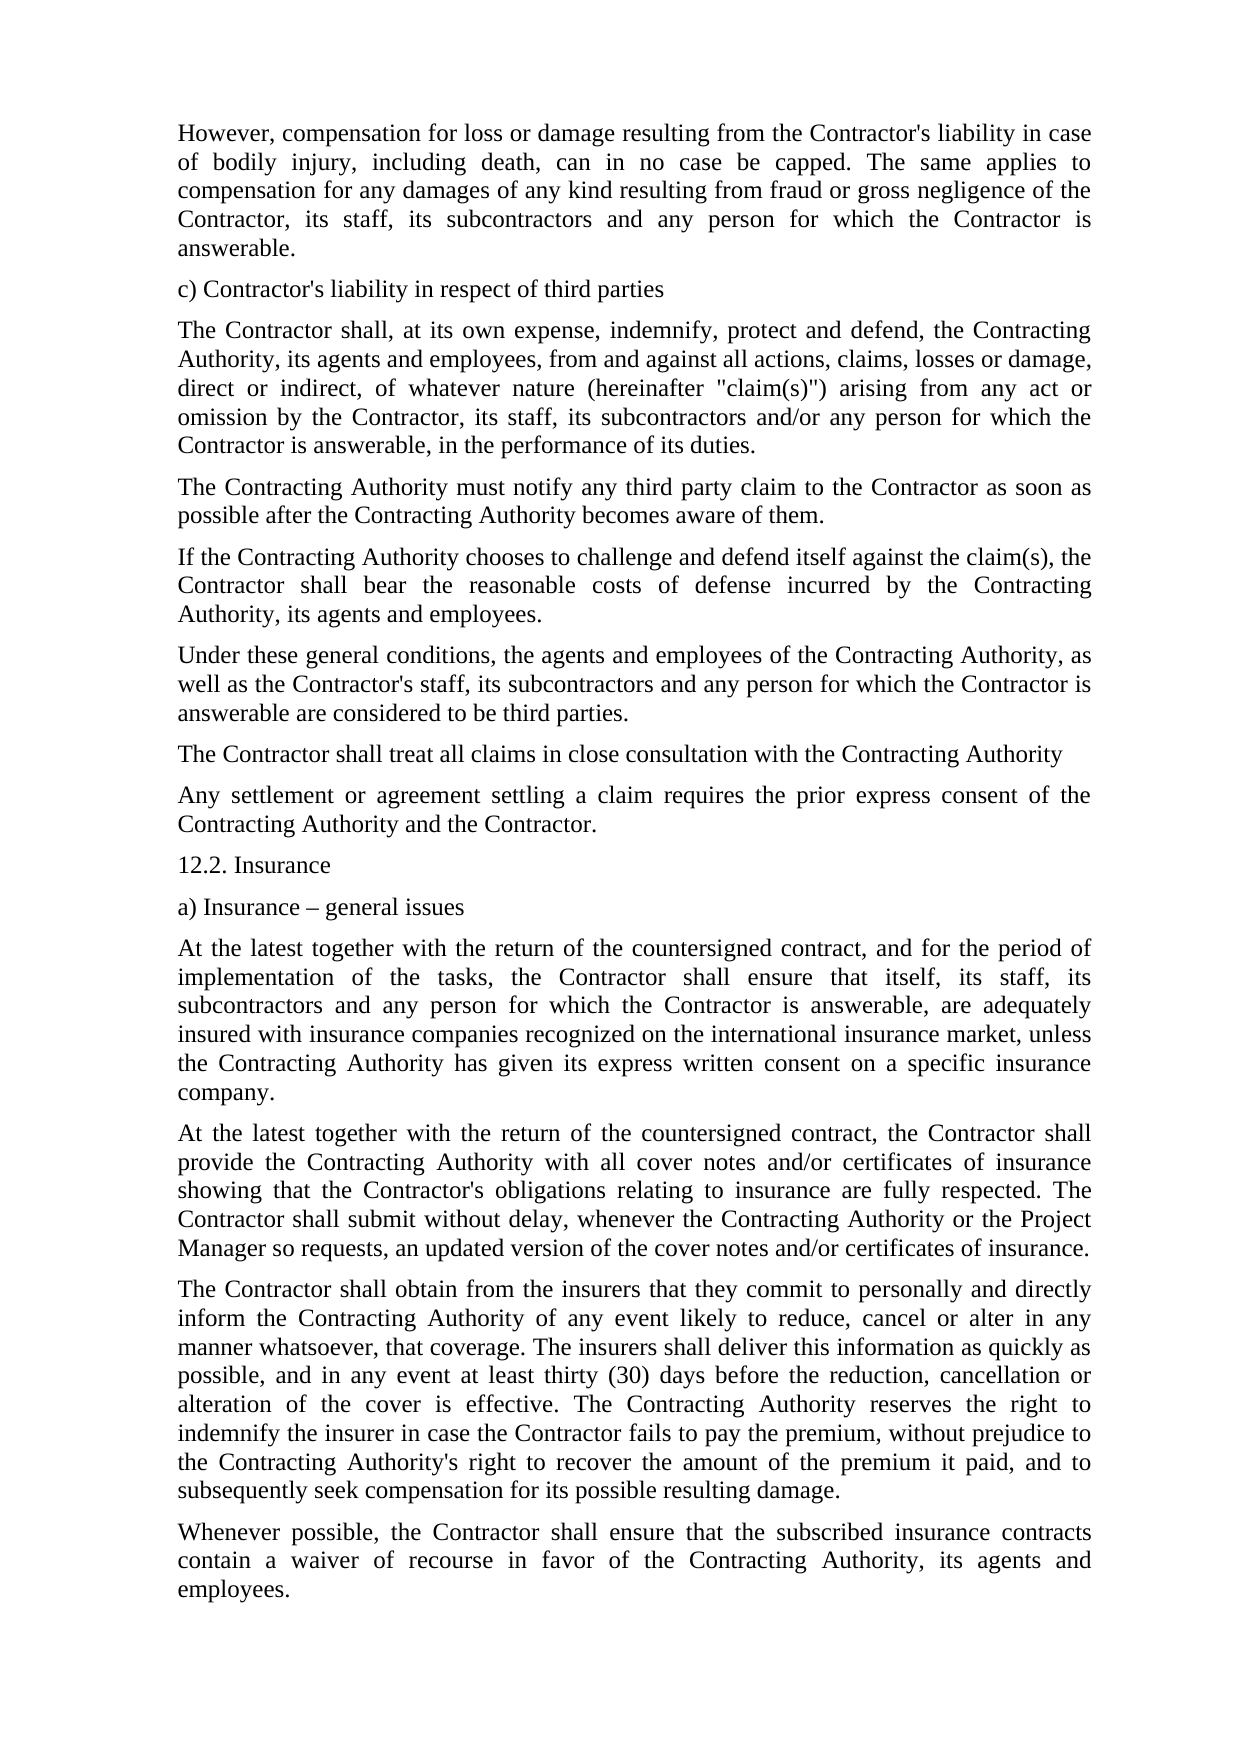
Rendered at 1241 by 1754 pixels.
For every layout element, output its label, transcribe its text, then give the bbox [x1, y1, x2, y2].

text The Contractor shall treat all claims in close consultation with the Contracting Authority [177, 739, 1092, 768]
text However, compensation for loss or damage resulting from the Contractor's liability in case of bodily injury, including death, can in no case be capped. The same applies to compensation for any damages of any kind resulting from fraud or gross negligence of the Contractor, its staff, its subcontractors and any person for which the Contractor is answerable. [177, 118, 1092, 262]
text At the latest together with the return of the countersigned contract, the Contractor shall provide the Contracting Authority with all cover notes and/or certificates of insurance showing that the Contractor's obligations relating to insurance are fully respected. The Contractor shall submit without delay, whenever the Contracting Authority or the Project Manager so requests, an updated version of the cover notes and/or certificates of insurance. [177, 1118, 1092, 1262]
text Whenever possible, the Contractor shall ensure that the subscribed insurance contracts contain a waiver of recourse in favor of the Contracting Authority, its agents and employees. [177, 1517, 1092, 1603]
text Under these general conditions, the agents and employees of the Contracting Authority, as well as the Contractor's staff, its subcontractors and any person for which the Contractor is answerable are considered to be third parties. [177, 641, 1092, 727]
text At the latest together with the return of the countersigned contract, and for the period of implementation of the tasks, the Contractor shall ensure that itself, its staff, its subcontractors and any person for which the Contractor is answerable, are adequately insured with insurance companies recognized on the international insurance market, unless the Contracting Authority has given its express written consent on a specific insurance company. [177, 933, 1092, 1106]
text The Contractor shall obtain from the insurers that they commit to personally and directly inform the Contracting Authority of any event likely to reduce, cancel or alter in any manner whatsoever, that coverage. The insurers shall deliver this information as quickly as possible, and in any event at least thirty (30) days before the reduction, cancellation or alteration of the cover is effective. The Contracting Authority reserves the right to indemnify the insurer in case the Contractor fails to pay the premium, without prejudice to the Contracting Authority's right to recover the amount of the premium it paid, and to subsequently seek compensation for its possible resulting damage. [177, 1274, 1092, 1504]
text c) Contractor's liability in respect of third parties [177, 274, 1092, 303]
text The Contractor shall, at its own expense, indemnify, protect and defend, the Contracting Authority, its agents and employees, from and against all actions, claims, losses or damage, direct or indirect, of whatever nature (hereinafter "claim(s)") arising from any act or omission by the Contractor, its staff, its subcontractors and/or any person for which the Contractor is answerable, in the performance of its duties. [177, 316, 1092, 459]
text The Contracting Authority must notify any third party claim to the Contractor as soon as possible after the Contracting Authority becomes aware of them. [177, 472, 1092, 529]
text 12.2. Insurance [177, 851, 1092, 879]
text If the Contracting Authority chooses to challenge and defend itself against the claim(s), the Contractor shall bear the reasonable costs of defense incurred by the Contracting Authority, its agents and employees. [177, 542, 1092, 628]
text a) Insurance – general issues [177, 892, 1092, 921]
text Any settlement or agreement settling a claim requires the prior express consent of the Contracting Authority and the Contractor. [177, 781, 1092, 838]
